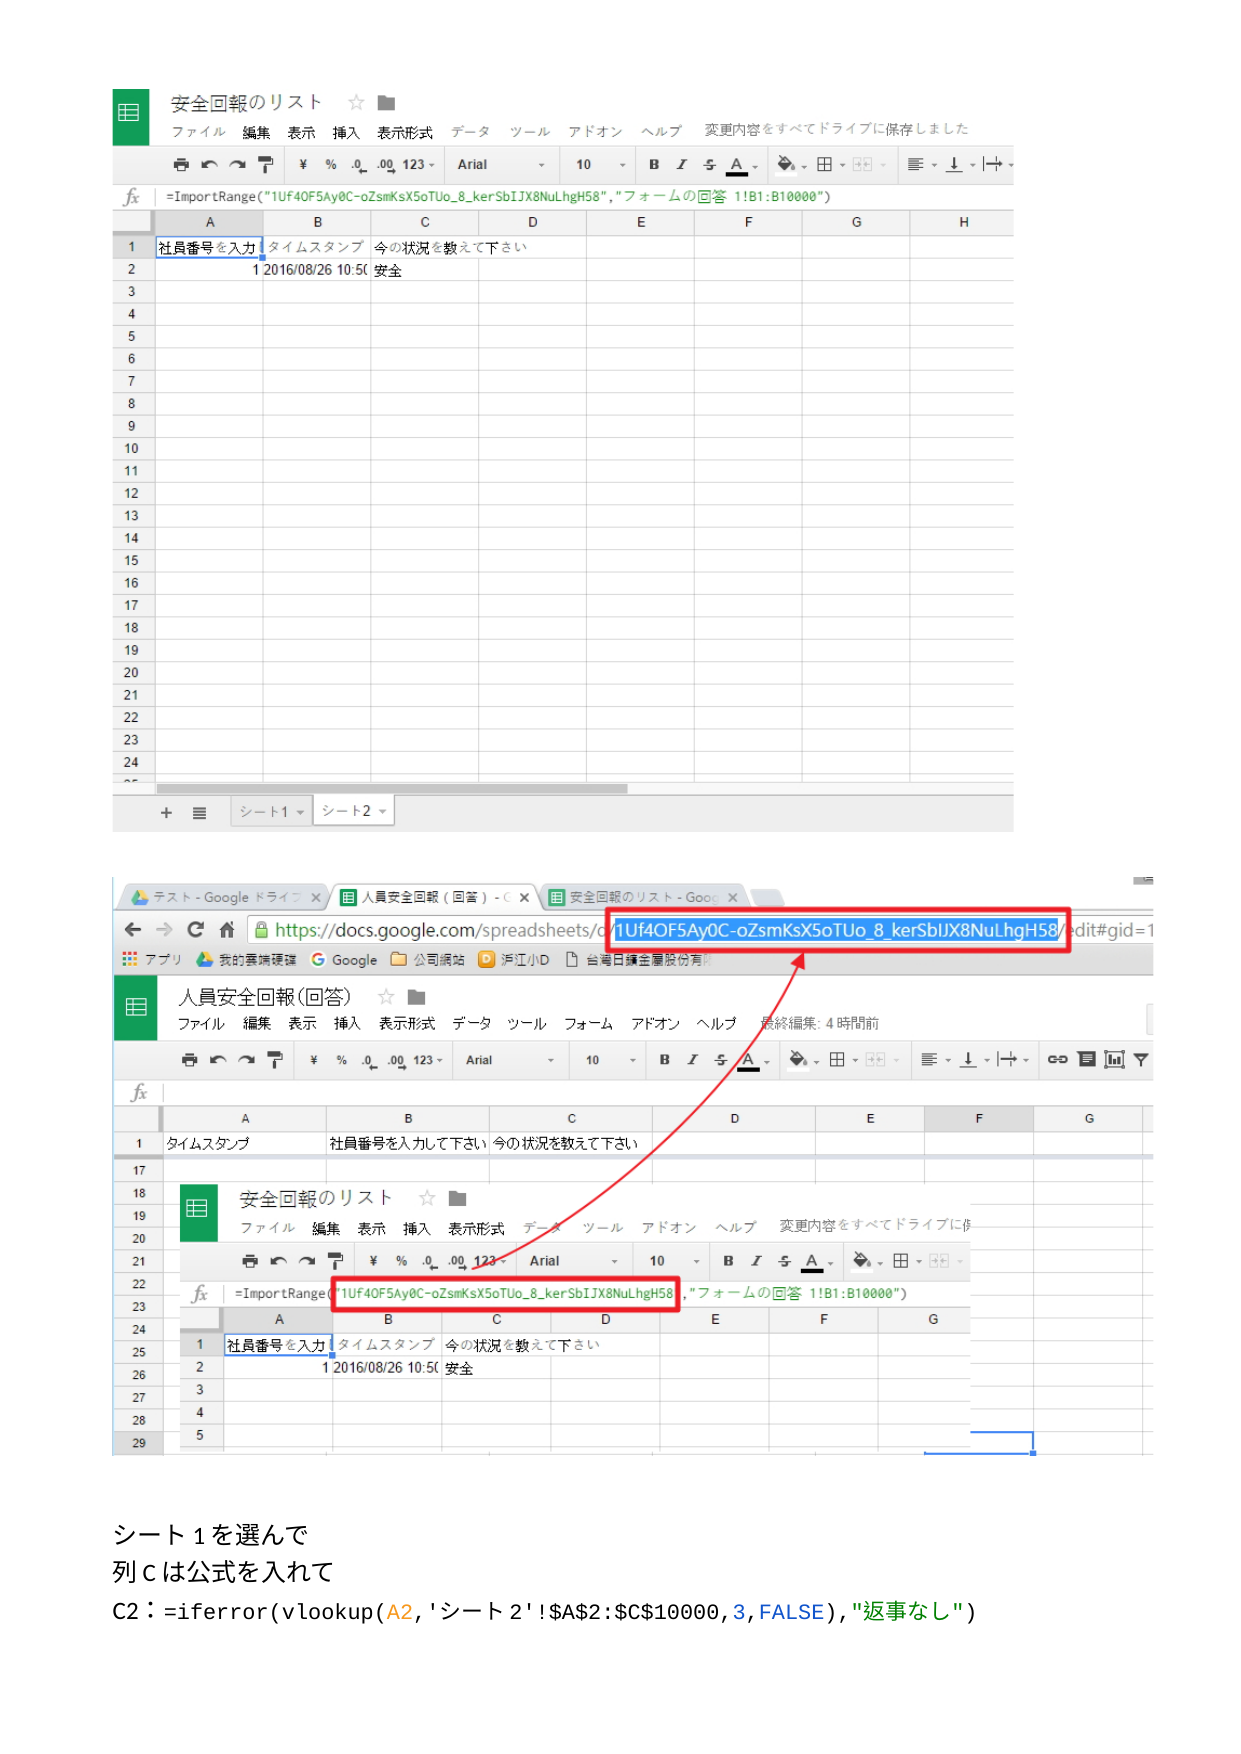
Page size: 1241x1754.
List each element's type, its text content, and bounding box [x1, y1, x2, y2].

list 列Cは公式を入れて [112, 1552, 1165, 1589]
list シート1を選んで [112, 1514, 1165, 1552]
picture [112, 877, 1154, 1456]
list C2：=iferror(vlookup(A2,'シート2'!$A$2:$C$10000,3,FALSE),"返事なし") [112, 1589, 1165, 1627]
picture [112, 89, 1014, 832]
